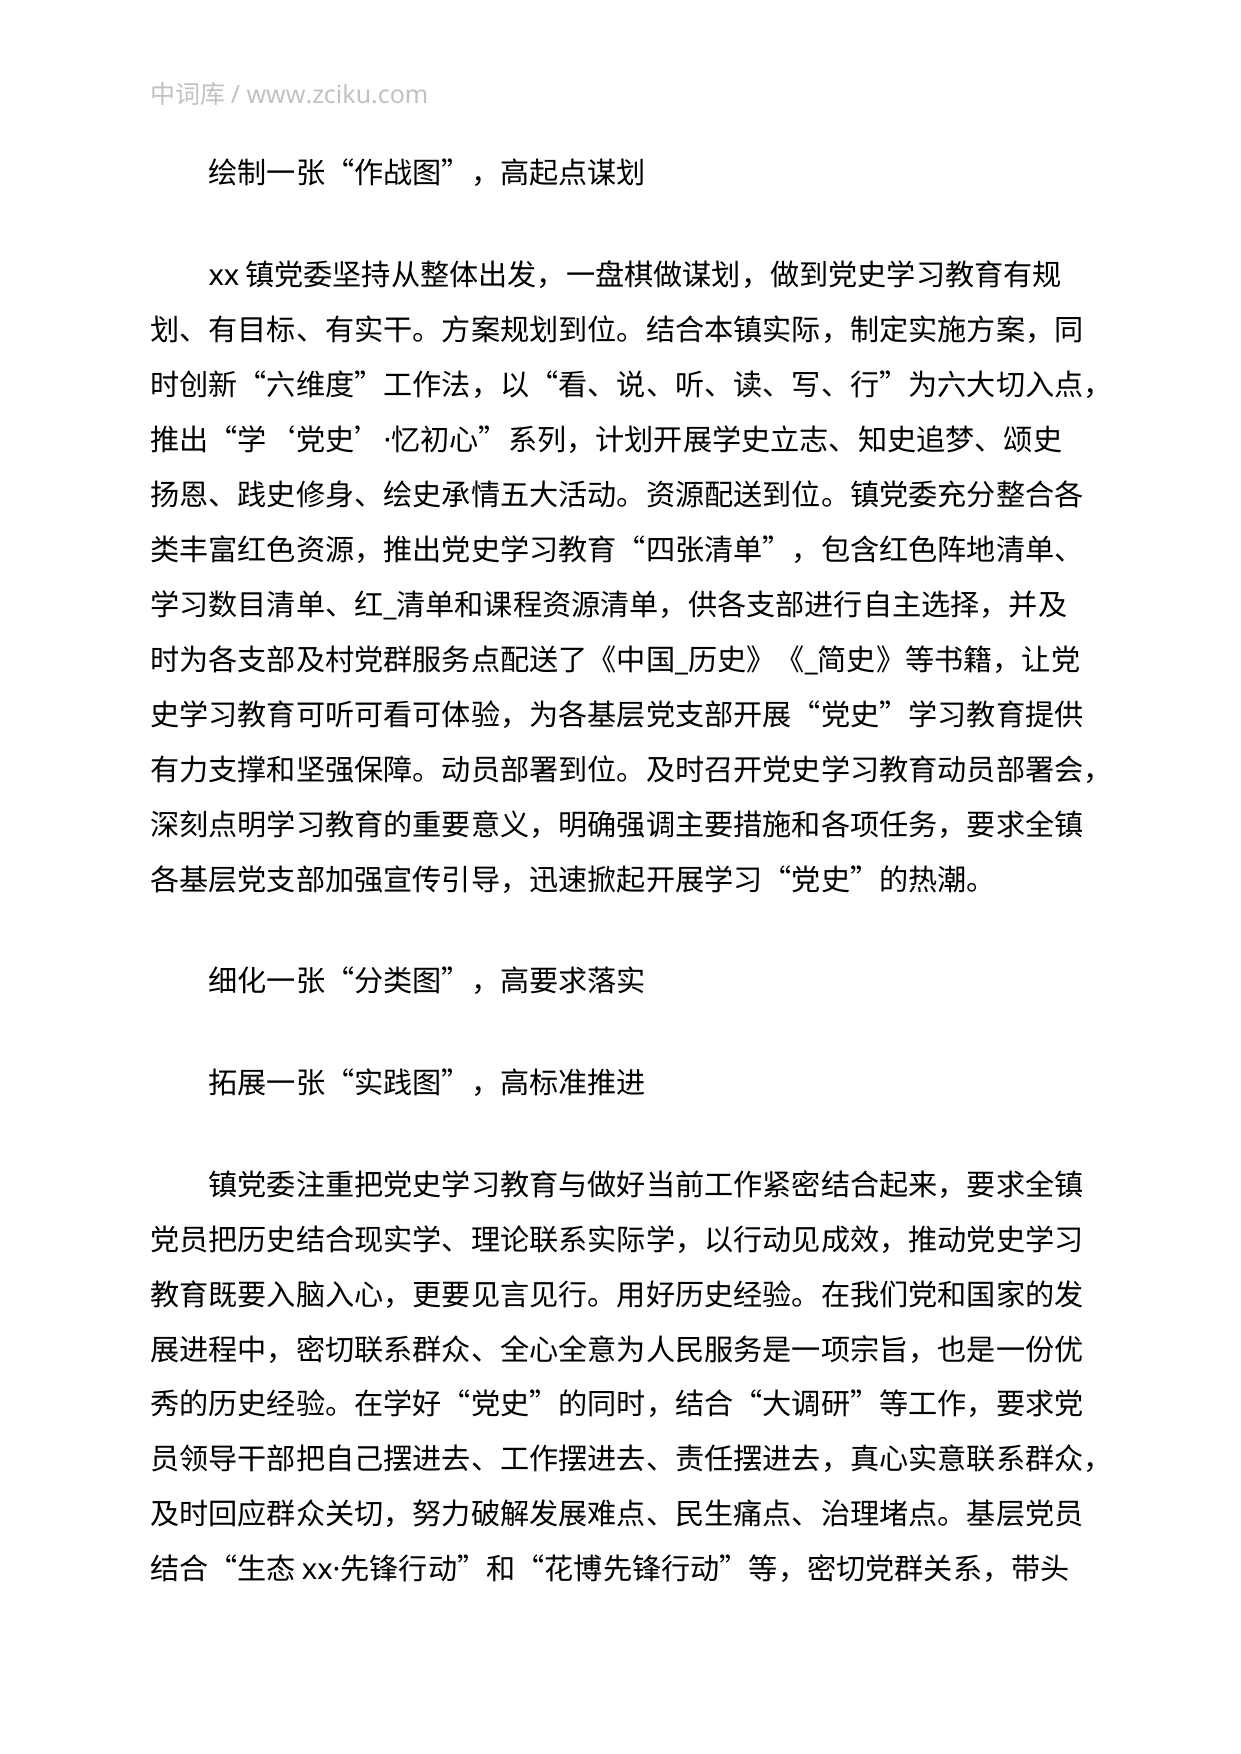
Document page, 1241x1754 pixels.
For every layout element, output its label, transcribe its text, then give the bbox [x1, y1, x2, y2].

text 绘制一张“作战图”，高起点谋划 [150, 150, 1090, 192]
text 拓展一张“实践图”，高标准推进 [150, 1059, 1090, 1102]
text 细化一张“分类图”，高要求落实 [150, 958, 1090, 1000]
text xx镇党委坚持从整体出发，一盘棋做谋划，做到党史学习教育有规划、有目标、有实干。方案规划到位。结合本镇实际，制定实施方案，同时创新“六维度”工作法，以“看、说、听、读、写、行”为六大切入点，推出“学‘党史’·忆初心”系列，计划开展学史立志、知史追梦、颂史扬恩、践史修身、绘史承情五大活动。资源配送到位。镇党委充分整合各类丰富红色资源，推出党史学习教育“四张清单”，包含红色阵地清单、学习数目清单、红_清单和课程资源清单，供各支部进行自主选择，并及时为各支部及村党群服务点配送了《中国_历史》《_简史》等书籍，让党史学习教育可听可看可体验，为各基层党支部开展“党史”学习教育提供有力支撑和坚强保障。动员部署到位。及时召开党史学习教育动员部署会，深刻点明学习教育的重要意义，明确强调主要措施和各项任务，要求全镇各基层党支部加强宣传引导，迅速掀起开展学习“党史”的热潮。 [150, 252, 1090, 898]
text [150, 1161, 1090, 1588]
